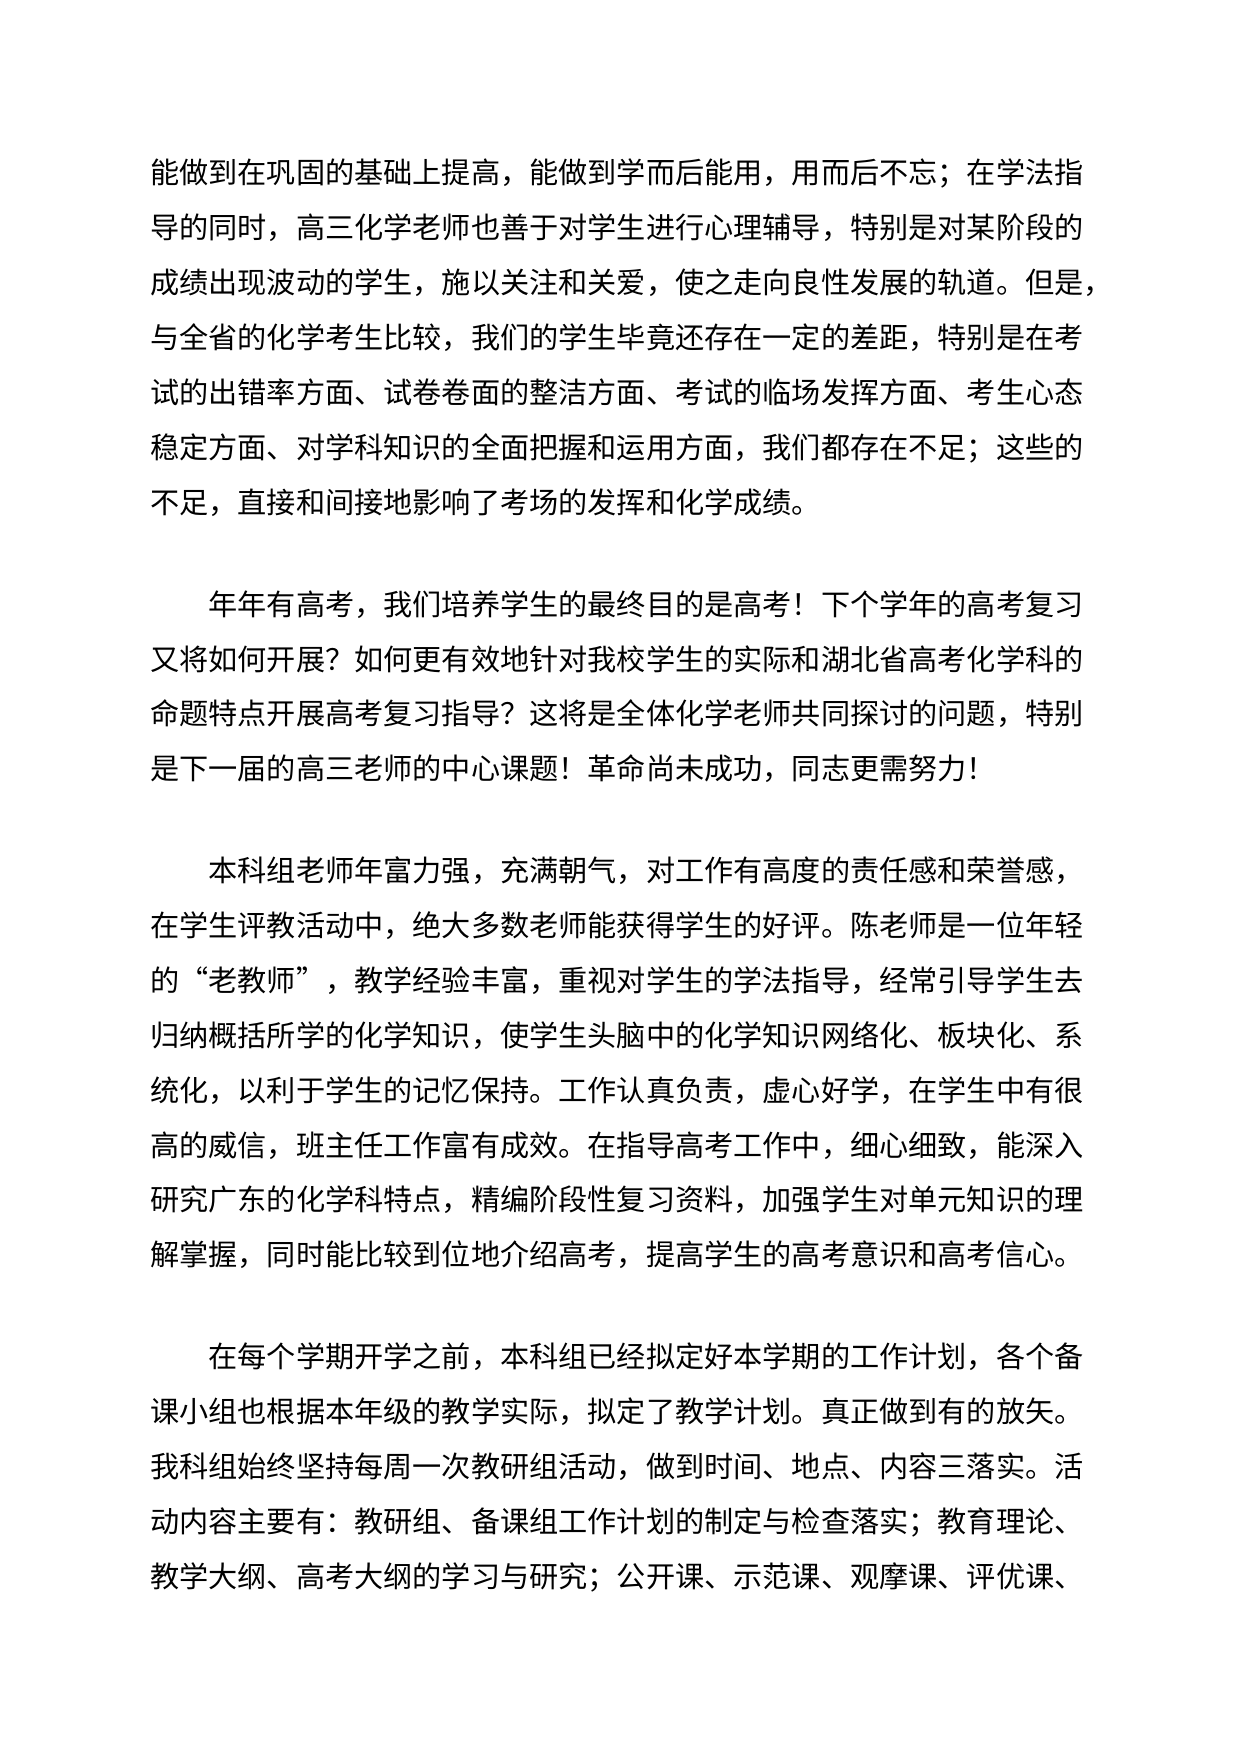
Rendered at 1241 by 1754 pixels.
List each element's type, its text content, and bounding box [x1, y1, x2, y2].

text 本科组老师年富力强，充满朝气，对工作有高度的责任感和荣誉感，在学生评教活动中，绝大多数老师能获得学生的好评。陈老师是一位年轻的“老教师”，教学经验丰富，重视对学生的学法指导，经常引导学生去归纳概括所学的化学知识，使学生头脑中的化学知识网络化、板块化、系统化，以利于学生的记忆保持。工作认真负责，虚心好学，在学生中有很高的威信，班主任工作富有成效。在指导高考工作中，细心细致，能深入研究广东的化学科特点，精编阶段性复习资料，加强学生对单元知识的理解掌握，同时能比较到位地介绍高考，提高学生的高考意识和高考信心。 [150, 848, 1090, 1274]
text 年年有高考，我们培养学生的最终目的是高考！下个学年的高考复习又将如何开展？如何更有效地针对我校学生的实际和湖北省高考化学科的命题特点开展高考复习指导？这将是全体化学老师共同探讨的问题，特别是下一届的高三老师的中心课题！革命尚未成功，同志更需努力！ [150, 581, 1090, 788]
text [150, 150, 1090, 522]
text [150, 1334, 1090, 1596]
